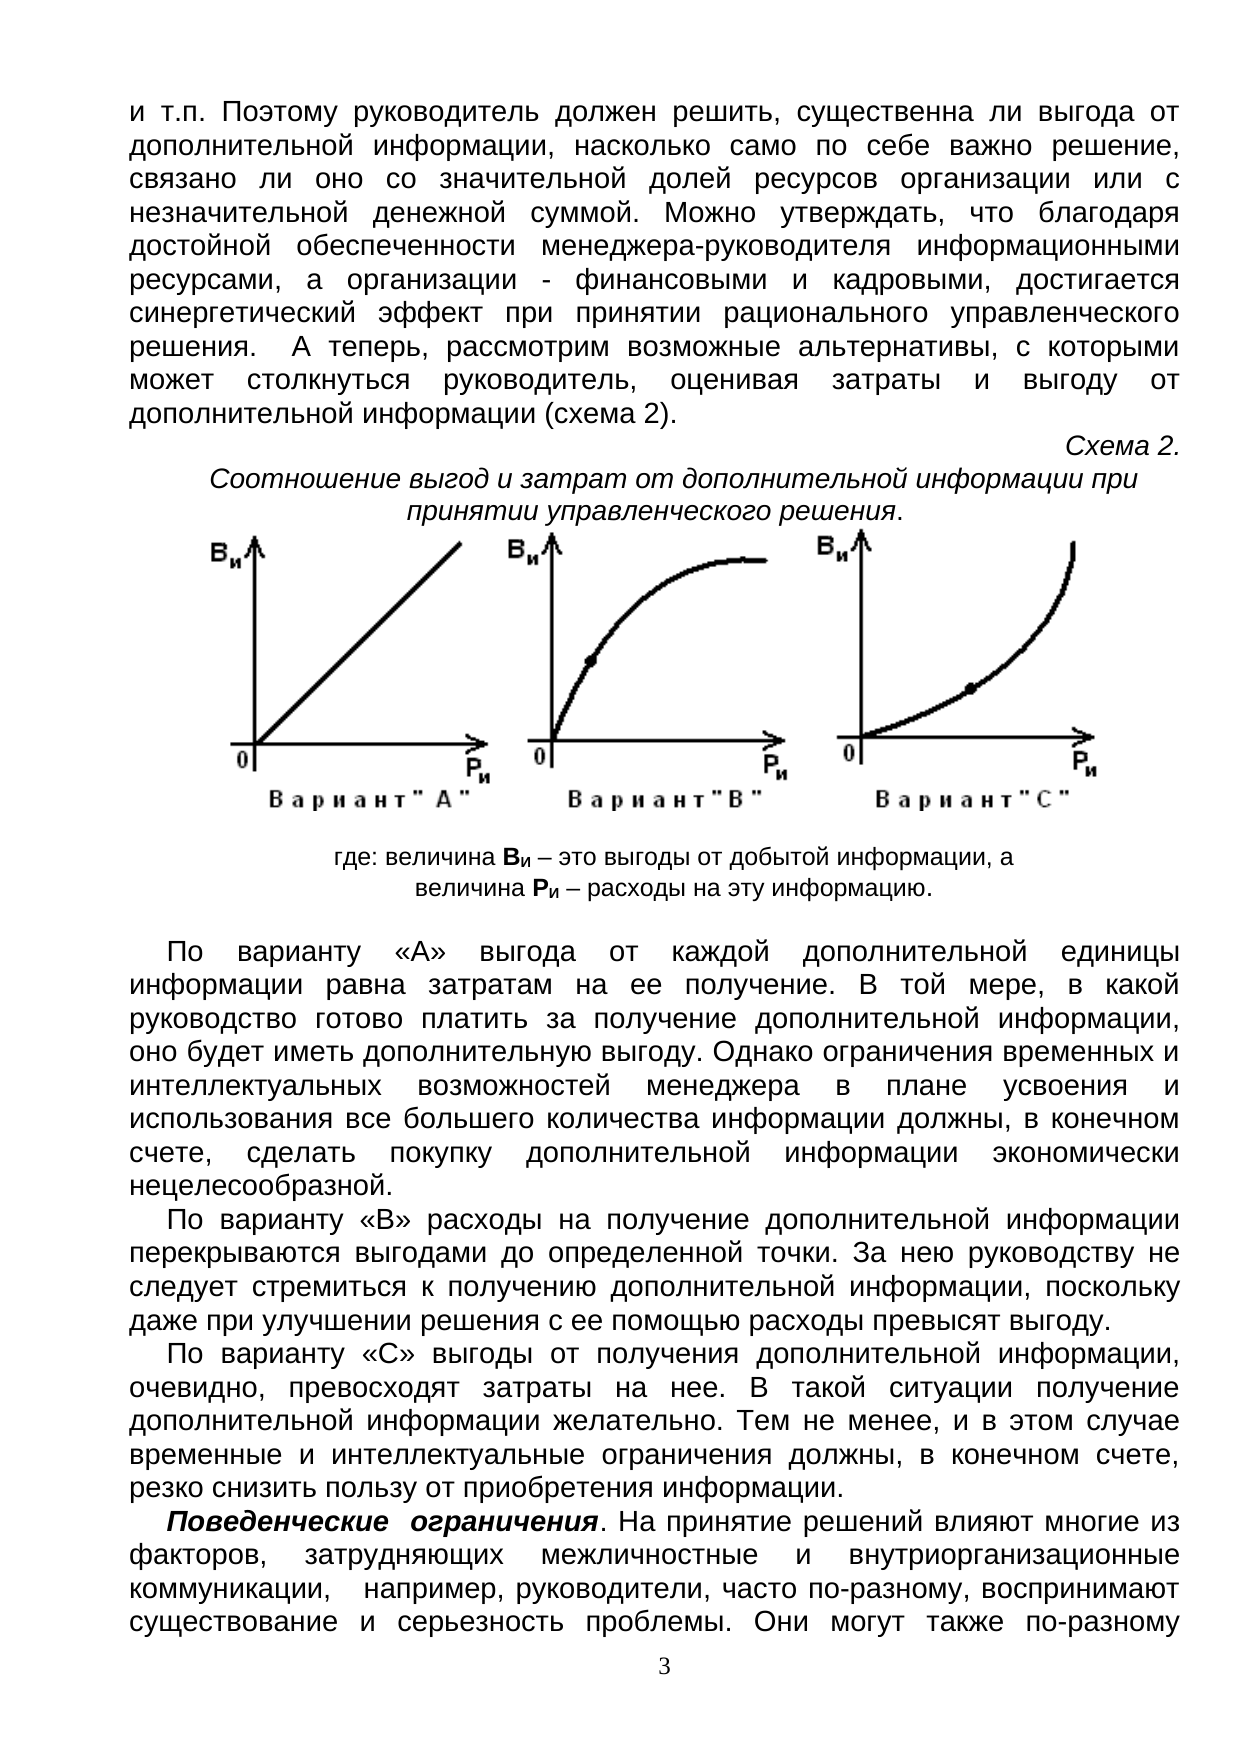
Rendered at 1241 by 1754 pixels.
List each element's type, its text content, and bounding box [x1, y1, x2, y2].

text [129, 94, 1181, 429]
picture [191, 526, 1119, 811]
text По варианту «С» выгоды от получения дополнительной информации, очевидно, превосходят затраты на нее. В такой ситуации получение дополнительной информации желательно. Тем не менее, и в этом случае временные и интеллектуальные ограничения должны, в конечном счете, резко снизить пользу от приобретения информации. [129, 1336, 1181, 1504]
text где: величина ВИ – это выгоды от добытой информации, а [129, 842, 1181, 871]
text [129, 1504, 1181, 1638]
text величина РИ – расходы на эту информацию. [129, 871, 1181, 902]
text По варианту «А» выгода от каждой дополнительной единицы информации равна затратам на ее получение. В той мере, в какой руководство готово платить за получение дополнительной информации, оно будет иметь дополнительную выгоду. Однако ограничения временных и интеллектуальных возможностей менеджера в плане усвоения и использования все большего количества информации должны, в конечном счете, сделать покупку дополнительной информации экономически нецелесообразной. [129, 933, 1181, 1202]
text По варианту «В» расходы на получение дополнительной информации перекрываются выгодами до определенной точки. За нею руководству не следует стремиться к получению дополнительной информации, поскольку даже при улучшении решения с ее помощью расходы превысят выгоду. [129, 1202, 1181, 1336]
text Соотношение выгод и затрат от дополнительной информации при принятии управленческого решения. [129, 462, 1181, 527]
text Схема 2. [129, 429, 1181, 462]
